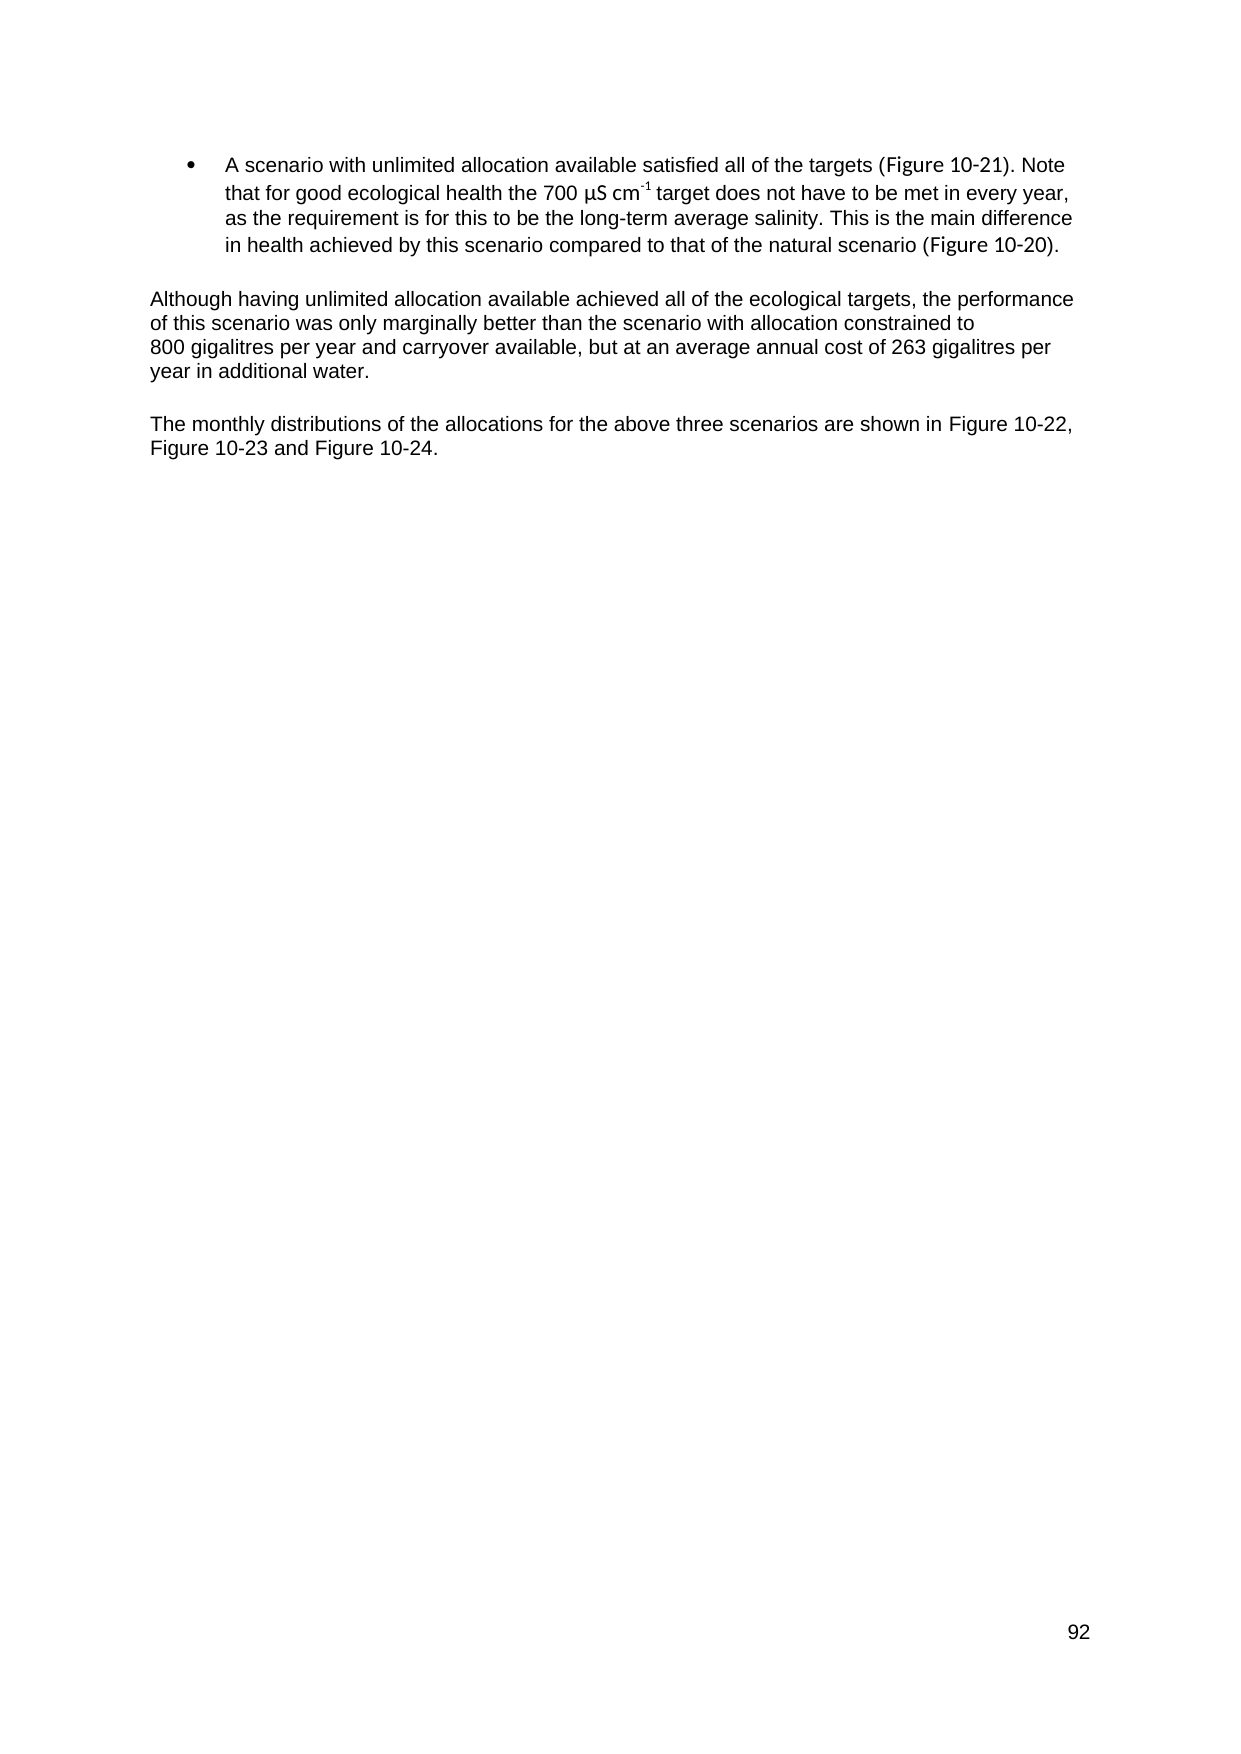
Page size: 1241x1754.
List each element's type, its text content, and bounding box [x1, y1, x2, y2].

text Although having unlimited allocation available achieved all of the ecological targets, the performance of this scenario was only marginally better than the scenario with allocation constrained to 800 gigalitres per year and carryover available, but at an average annual cost of 263 gigalitres per year in additional water. [150, 287, 1090, 383]
